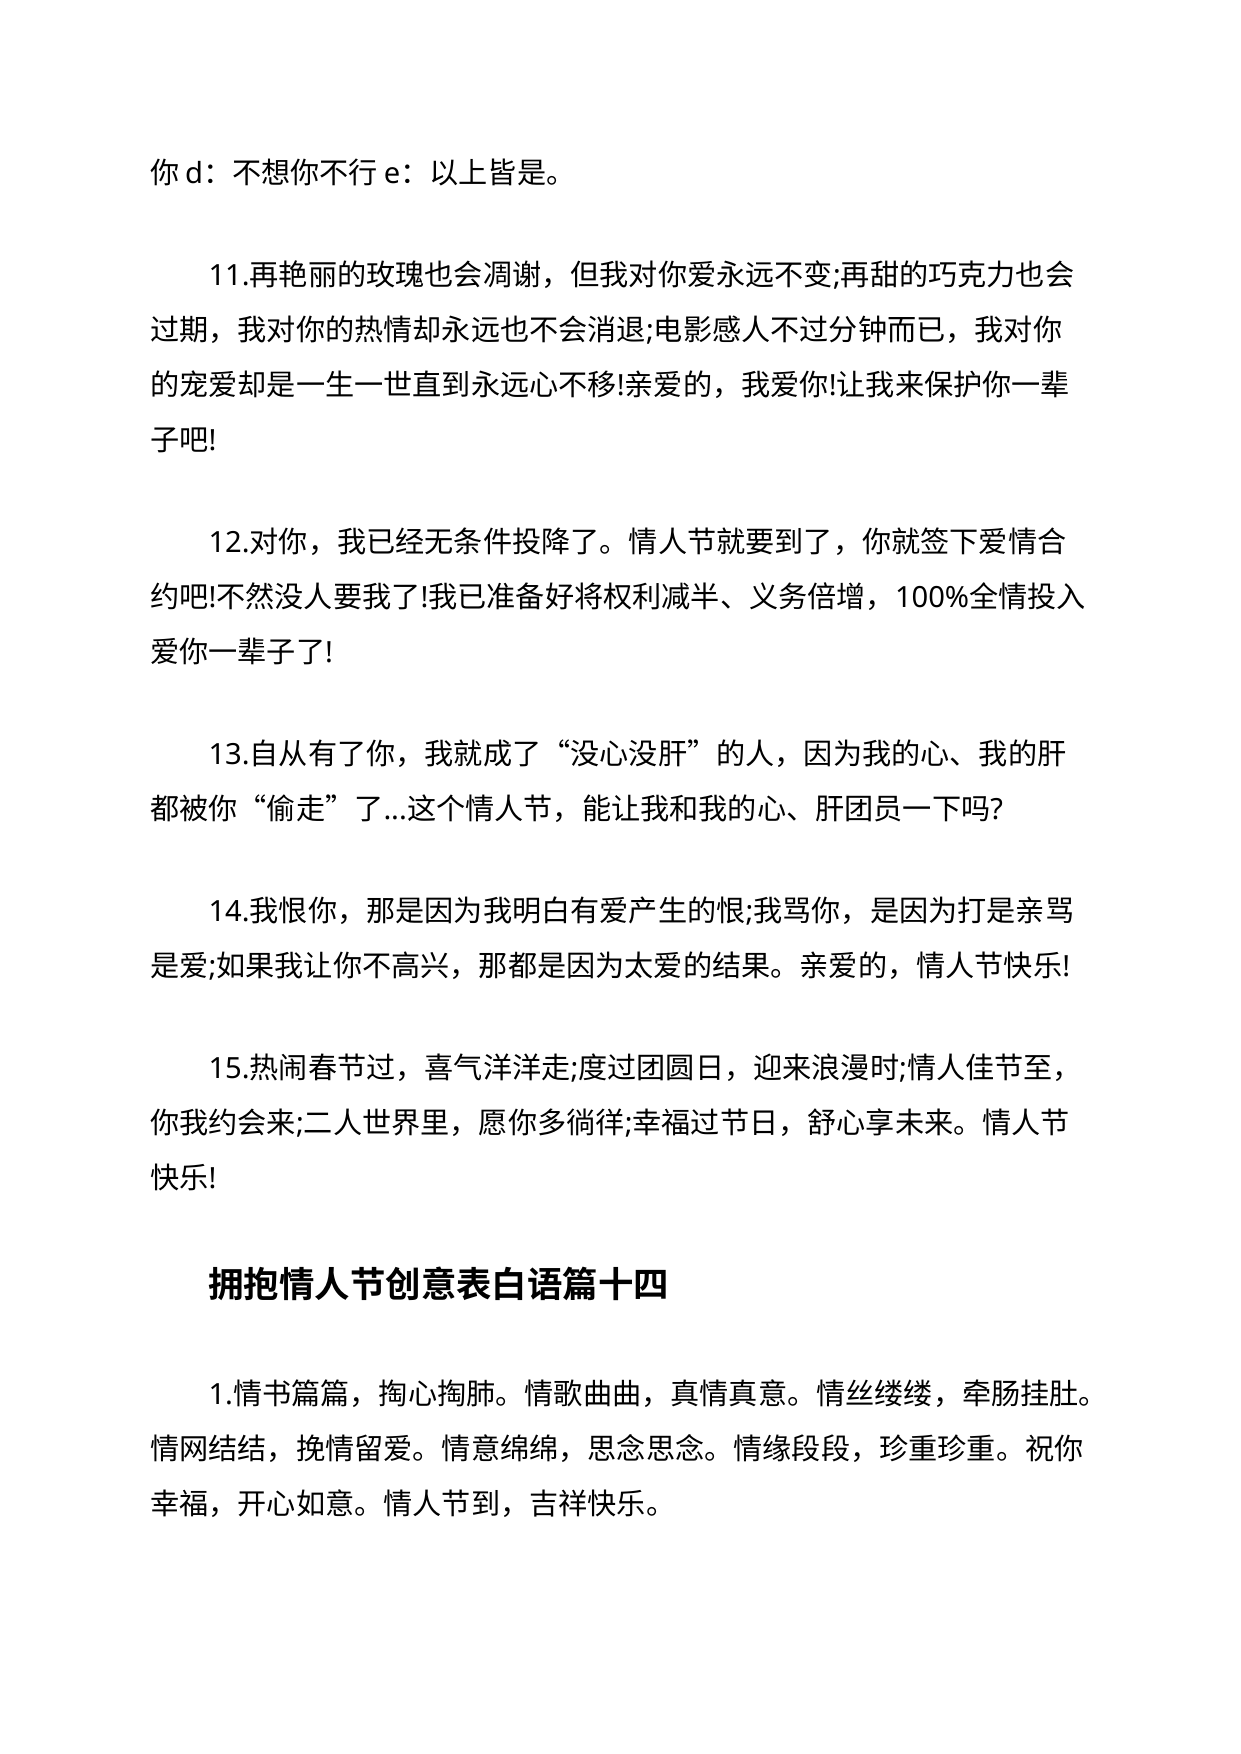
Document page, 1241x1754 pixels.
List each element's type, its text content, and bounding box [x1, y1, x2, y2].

text 13.自从有了你，我就成了“没心没肝”的人，因为我的心、我的肝都被你“偷走”了...这个情人节，能让我和我的心、肝团员一下吗? [150, 731, 1090, 828]
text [150, 150, 1090, 192]
text 14.我恨你，那是因为我明白有爱产生的恨;我骂你，是因为打是亲骂是爱;如果我让你不高兴，那都是因为太爱的结果。亲爱的，情人节快乐! [150, 888, 1090, 985]
text 12.对你，我已经无条件投降了。情人节就要到了，你就签下爱情合约吧!不然没人要我了!我已准备好将权利减半、义务倍增，100%全情投入爱你一辈子了! [150, 519, 1090, 671]
text 1.情书篇篇，掏心掏肺。情歌曲曲，真情真意。情丝缕缕，牵肠挂肚。情网结结，挽情留爱。情意绵绵，思念思念。情缘段段，珍重珍重。祝你幸福，开心如意。情人节到，吉祥快乐。 [150, 1370, 1090, 1522]
text 11.再艳丽的玫瑰也会凋谢，但我对你爱永远不变;再甜的巧克力也会过期，我对你的热情却永远也不会消退;电影感人不过分钟而已，我对你的宠爱却是一生一世直到永远心不移!亲爱的，我爱你!让我来保护你一辈子吧! [150, 252, 1090, 459]
text 15.热闹春节过，喜气洋洋走;度过团圆日，迎来浪漫时;情人佳节至，你我约会来;二人世界里，愿你多徜徉;幸福过节日，舒心享未来。情人节快乐! [150, 1045, 1090, 1197]
text 拥抱情人节创意表白语篇十四 [150, 1257, 1090, 1308]
